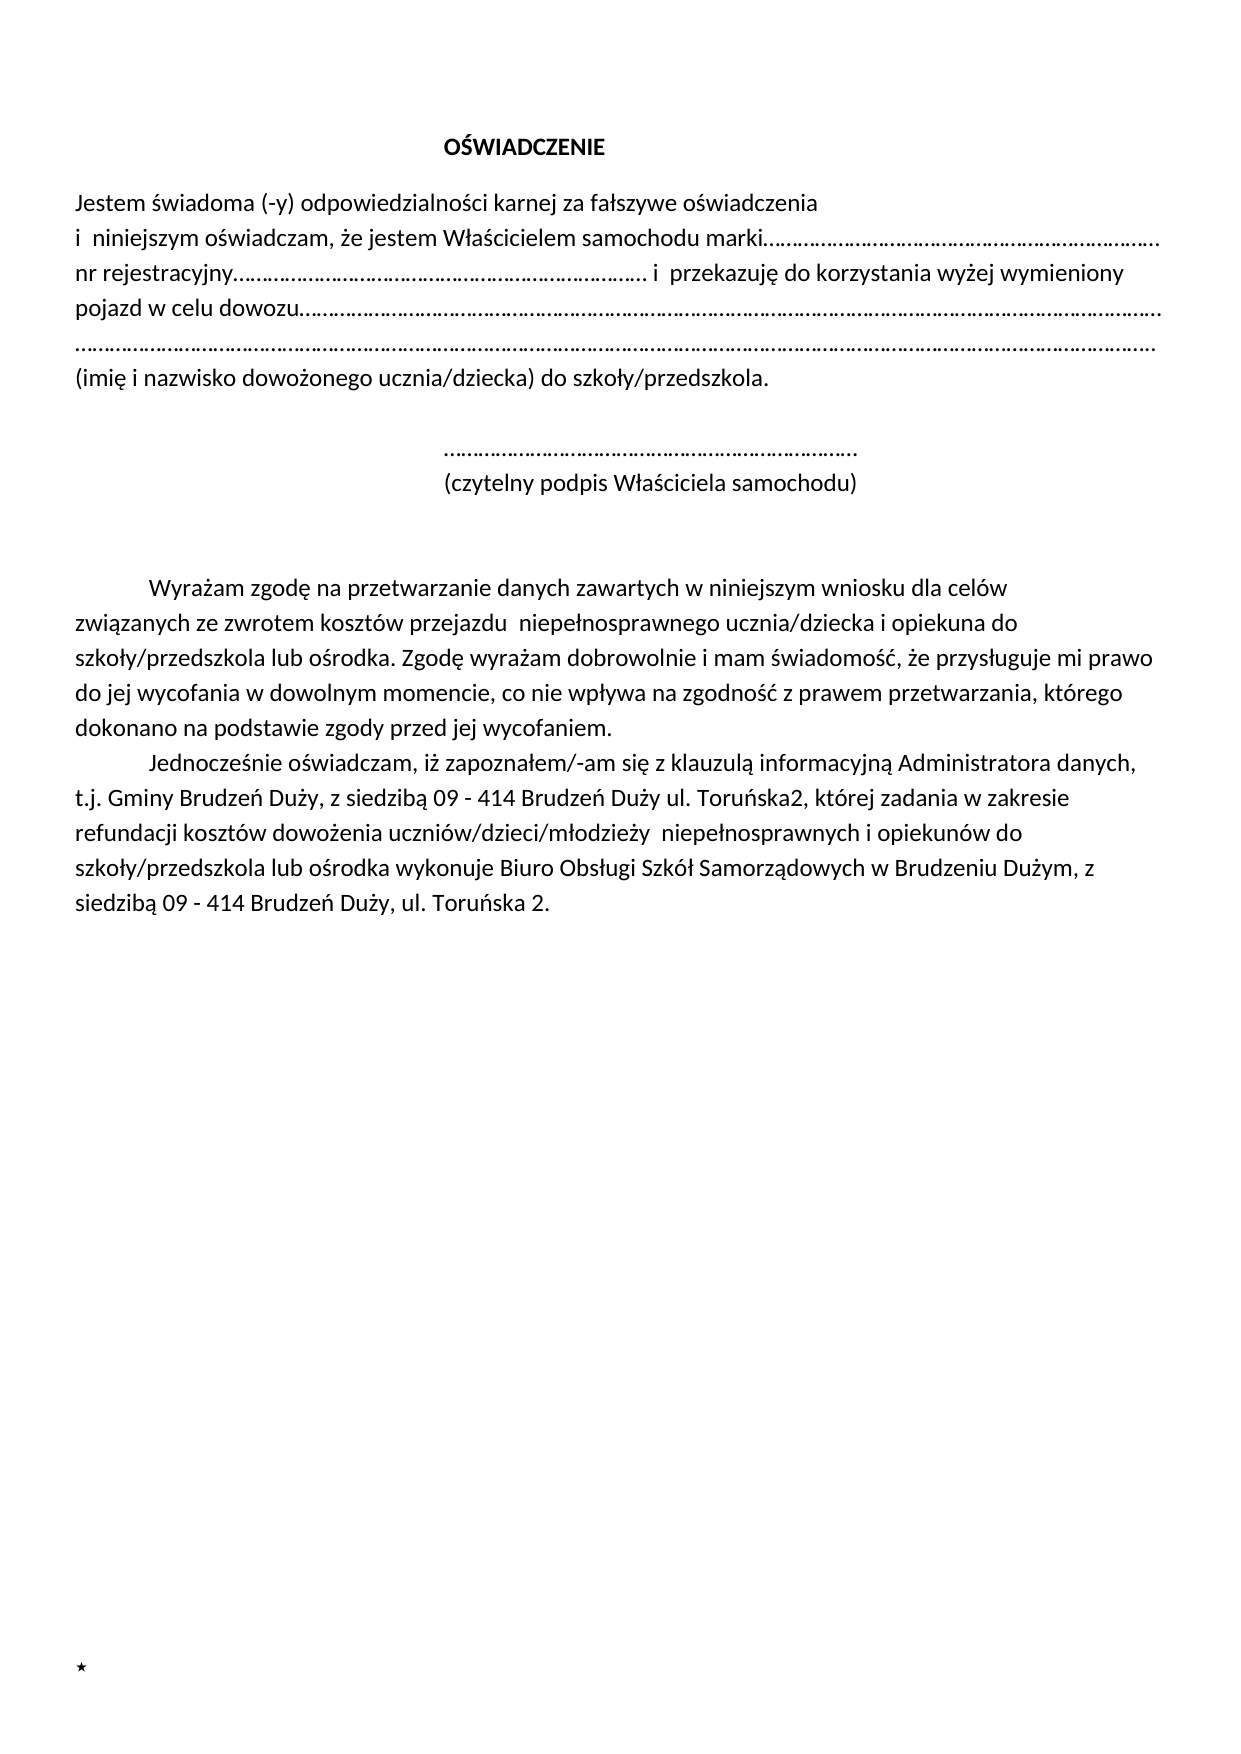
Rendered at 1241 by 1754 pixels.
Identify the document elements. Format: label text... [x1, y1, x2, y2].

text OŚWIADCZENIE [370, 131, 1165, 161]
text i niniejszym oświadczam, że jestem Właścicielem samochodu marki…………………………………………………………… [75, 222, 1165, 252]
text ……………………………………………………………… [75, 432, 1165, 462]
text Jestem świadoma (-y) odpowiedzialności karnej za fałszywe oświadczenia [75, 187, 1165, 217]
text związanych ze zwrotem kosztów przejazdu niepełnosprawnego ucznia/dziecka i opiekuna do szkoły/przedszkola lub ośrodka. Zgodę wyrażam dobrowolnie i mam świadomość, że przysługuje mi prawo do jej wycofania w dowolnym momencie, co nie wpływa na zgodność z prawem przetwarzania, którego dokonano na podstawie zgody przed jej wycofaniem. [75, 607, 1165, 742]
text Jednocześnie oświadczam, iż zapoznałem/-am się z klauzulą informacyjną Administratora danych, t.j. Gminy Brudzeń Duży, z siedzibą 09 - 414 Brudzeń Duży ul. Toruńska2, której zadania w zakresie refundacji kosztów dowożenia uczniów/dzieci/młodzieży niepełnosprawnych i opiekunów do szkoły/przedszkola lub ośrodka wykonuje Biuro Obsługi Szkół Samorządowych w Brudzeniu Dużym, z siedzibą 09 - 414 Brudzeń Duży, ul. Toruńska 2. [75, 747, 1165, 917]
text Wyrażam zgodę na przetwarzanie danych zawartych w niniejszym wniosku dla celów [75, 572, 1165, 602]
text …………………………………………………………………………………………………………………………………………………………………….. [75, 327, 1165, 357]
text (czytelny podpis Właściciela samochodu) [75, 467, 1165, 497]
text nr rejestracyjny……………………………………………………………… i przekazuję do korzystania wyżej wymieniony pojazd w celu dowozu…………………………………………………………………………………………………………………………………… [75, 257, 1165, 322]
text (imię i nazwisko dowożonego ucznia/dziecka) do szkoły/przedszkola. [75, 362, 1165, 392]
